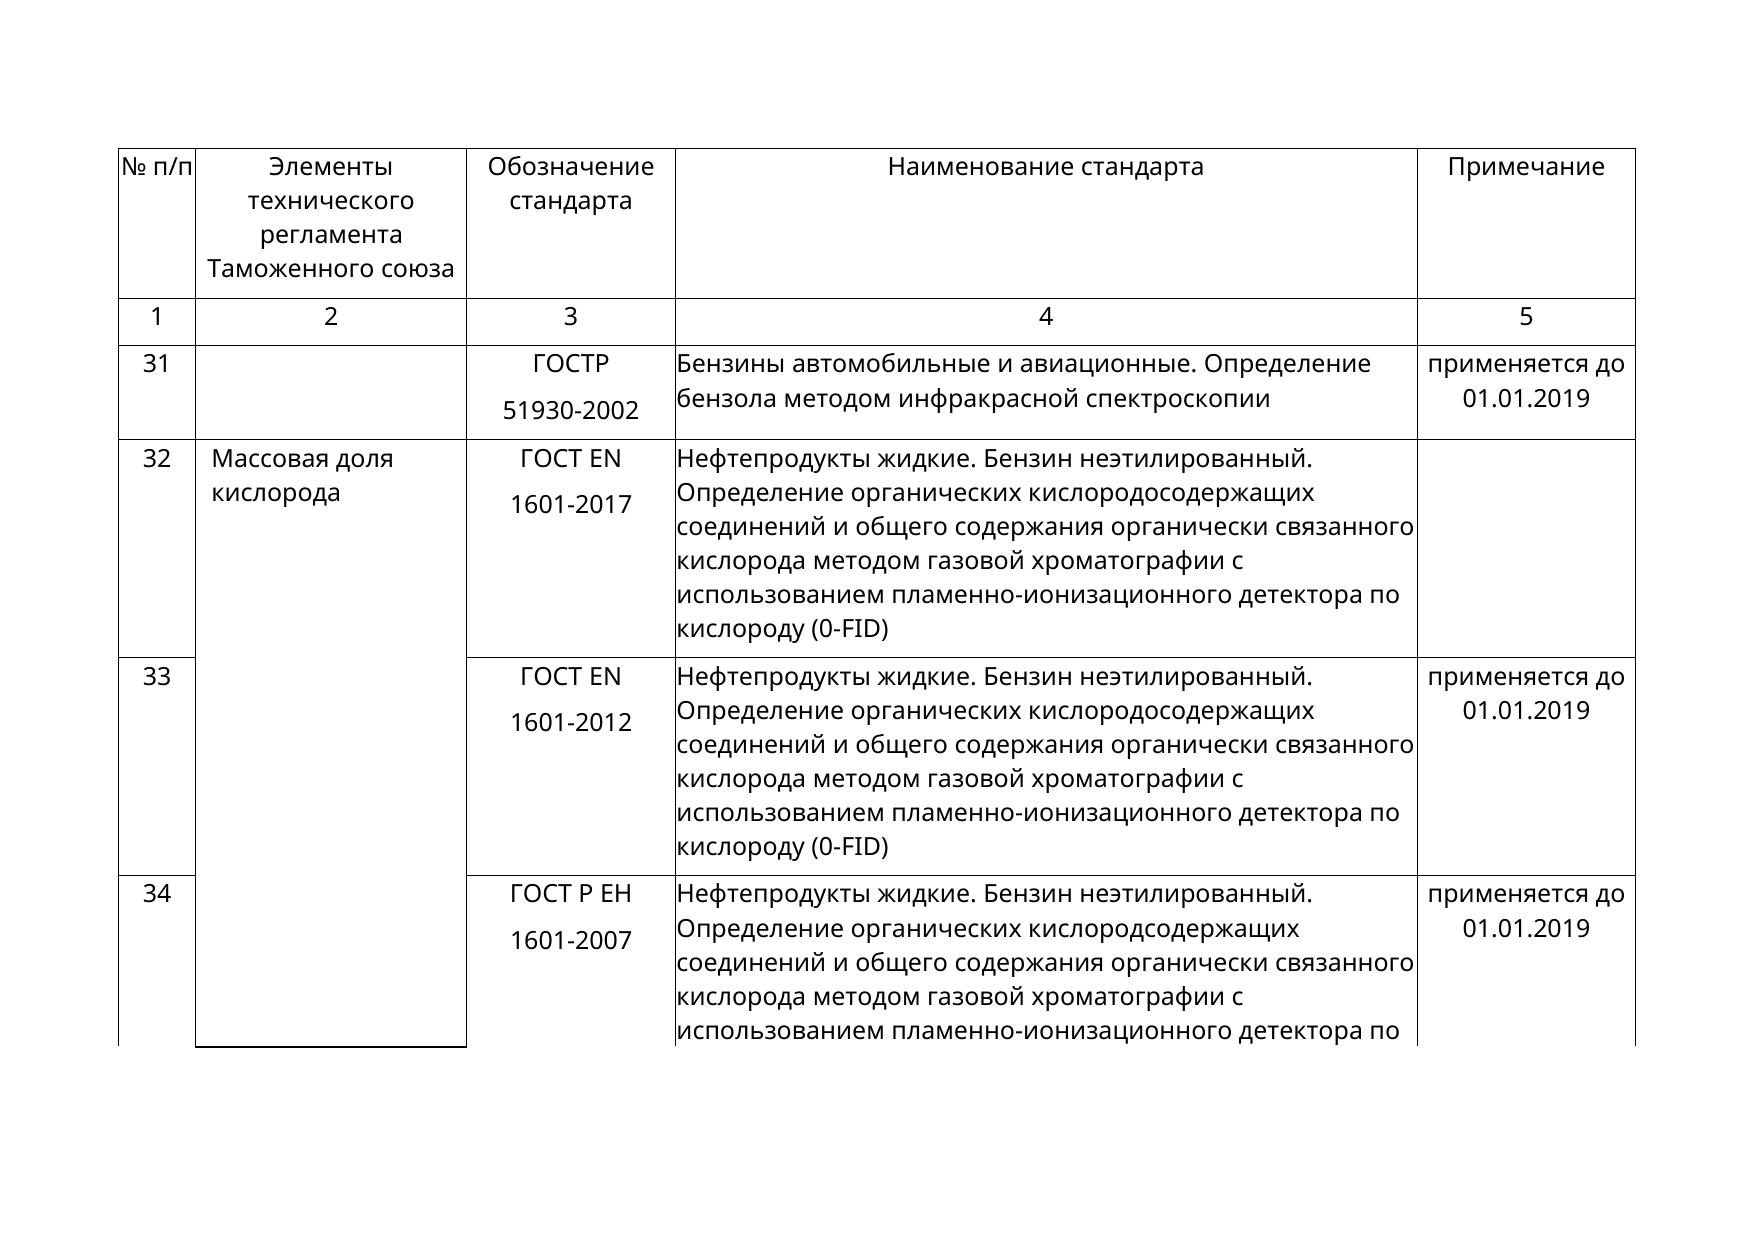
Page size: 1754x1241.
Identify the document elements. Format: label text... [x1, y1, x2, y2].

table_cell [196, 346, 466, 439]
table_cell [1418, 440, 1635, 657]
table_cell ГОСТ Р ЕН 1601-2007 [467, 876, 675, 1046]
table_header Примечание [1418, 149, 1635, 297]
table_cell 1 [119, 299, 195, 345]
table_cell 32 [119, 440, 195, 657]
table_cell 31 [119, 346, 195, 439]
table_cell Нефтепродукты жидкие. Бензин неэтилированный. Определение органических кислородосодержащих соединений и общего содержания органически связанного кислорода методом газовой хроматографии с использованием пламенно-ионизационного детектора по кислороду (0-FID) [676, 440, 1417, 657]
table_cell 3 [467, 299, 675, 345]
table_cell ГОСТ EN 1601-2012 [467, 658, 675, 875]
table_cell 33 [119, 658, 195, 875]
table_cell 4 [676, 299, 1417, 345]
table_cell 5 [1418, 299, 1635, 345]
table_cell применяется до 01.01.2019 [1418, 658, 1635, 875]
table_header № п/п [119, 149, 195, 297]
table_cell 2 [196, 299, 466, 345]
table_header Элементы технического регламента Таможенного союза [196, 149, 466, 297]
table_header Наименование стандарта [676, 149, 1417, 297]
table_cell ГОСТ EN 1601-2017 [467, 440, 675, 657]
table_header Обозначение стандарта [467, 149, 675, 297]
table_cell Нефтепродукты жидкие. Бензин неэтилированный. Определение органических кислородосодержащих соединений и общего содержания органически связанного кислорода методом газовой хроматографии с использованием пламенно-ионизационного детектора по кислороду (0-FID) [676, 658, 1417, 875]
table_cell ГОСТР 51930-2002 [467, 346, 675, 439]
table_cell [676, 876, 1417, 1046]
table_cell Массовая доля кислорода [196, 440, 466, 1046]
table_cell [676, 346, 1417, 439]
table_cell применяется до 01.01.2019 [1418, 876, 1635, 1046]
table_cell 34 [119, 876, 195, 1046]
table_cell применяется до 01.01.2019 [1418, 346, 1635, 439]
